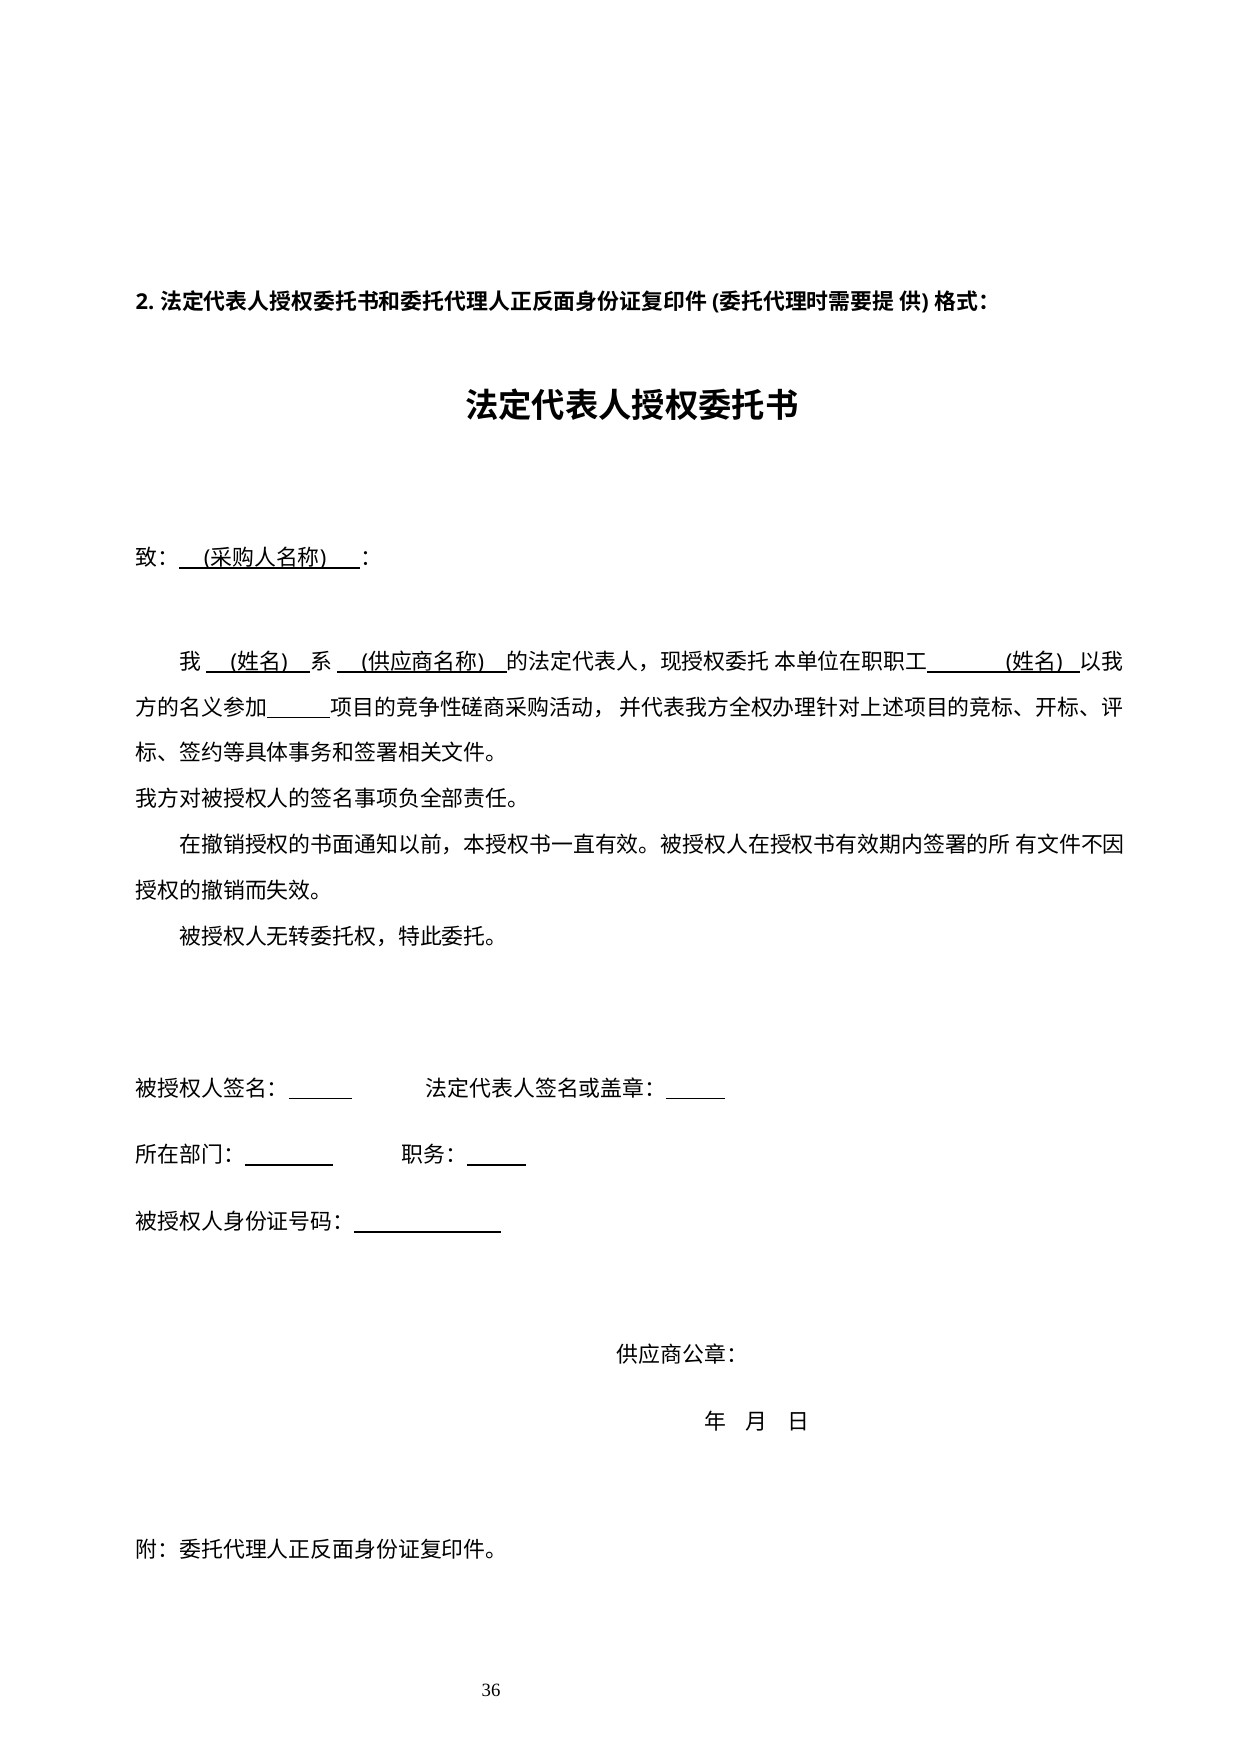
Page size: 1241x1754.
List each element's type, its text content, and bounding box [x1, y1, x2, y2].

text 法定代表人授权委托书 [135, 378, 1128, 427]
text 被授权人身份证号码： [135, 1176, 1128, 1243]
text 我 (姓名) 系 (供应商名称) 的法定代表人，现授权委托 本单位在职职工 (姓名) 以我方的名义参加 项目的竞争性磋商采购活动， 并代表我方全权办理针对上述项目的竞标、开标、评标、签约等具体事务和签署相关文件。 [135, 632, 1128, 770]
text 被授权人无转委托权，特此委托。 [135, 907, 1128, 953]
text 所在部门： 职务： [135, 1109, 1128, 1176]
text 供应商公章： [135, 1309, 1128, 1376]
text 在撤销授权的书面通知以前，本授权书一直有效。被授权人在授权书有效期内签署的所 有文件不因授权的撤销而失效。 [135, 816, 1128, 907]
text 我方对被授权人的签名事项负全部责任。 [135, 770, 1128, 816]
text 年 月 日 [135, 1376, 1128, 1443]
text 附：委托代理人正反面身份证复印件。 [135, 1532, 1128, 1564]
text 2. 法定代表人授权委托书和委托代理人正反面身份证复印件 (委托代理时需要提 供) 格式： [135, 284, 1128, 316]
text 致： (采购人名称) ： [135, 540, 1128, 572]
text 被授权人签名： 法定代表人签名或盖章： [135, 1043, 1128, 1109]
